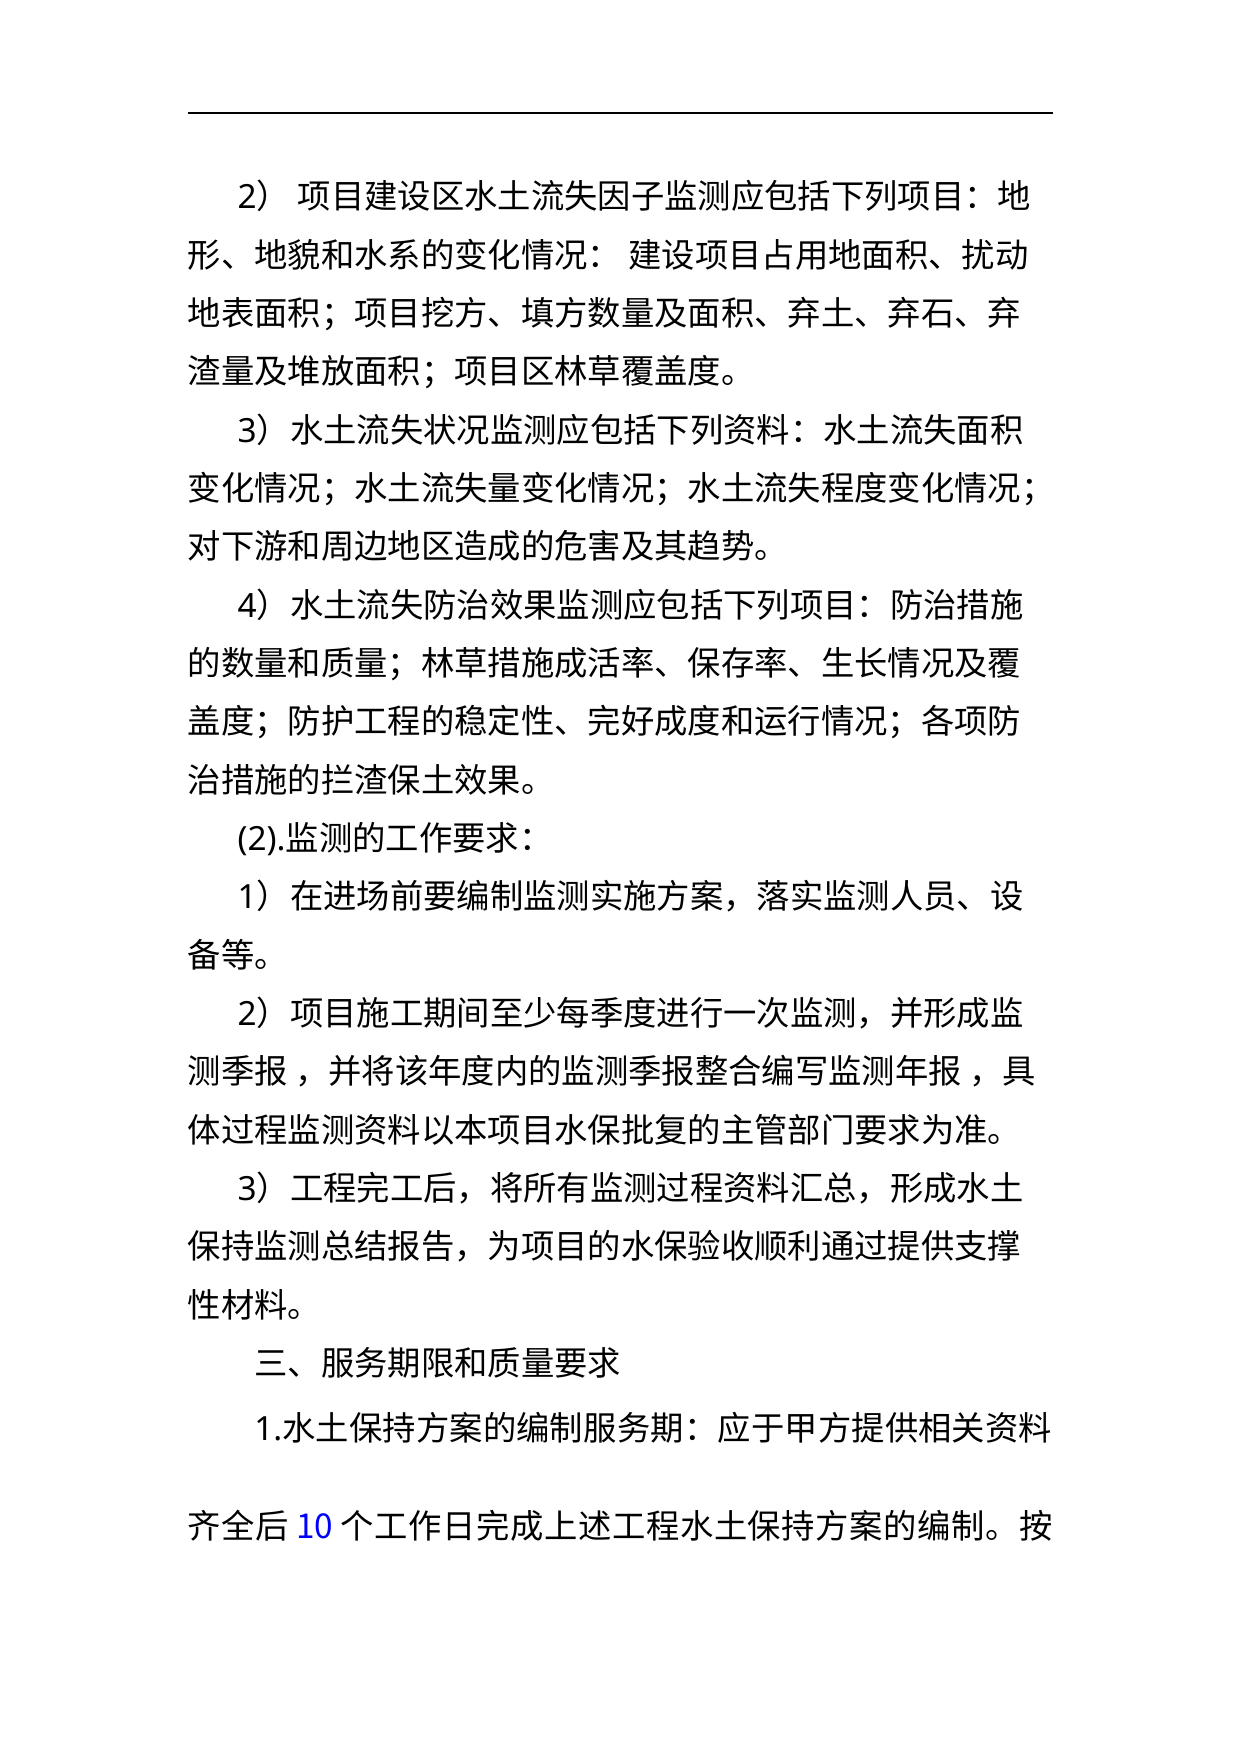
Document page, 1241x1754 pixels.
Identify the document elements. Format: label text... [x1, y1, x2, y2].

text 3）工程完工后，将所有监测过程资料汇总，形成水土保持监测总结报告，为项目的水保验收顺利通过提供支撑性材料。 [187, 1154, 1053, 1329]
text 4）水土流失防治效果监测应包括下列项目：防治措施的数量和质量；林草措施成活率、保存率、生长情况及覆盖度；防护工程的稳定性、完好成度和运行情况；各项防治措施的拦渣保土效果。 [187, 570, 1053, 804]
text 1）在进场前要编制监测实施方案，落实监测人员、设备等。 [187, 862, 1053, 979]
text (2).监测的工作要求： [187, 804, 1053, 862]
text 3）水土流失状况监测应包括下列资料：水土流失面积变化情况；水土流失量变化情况；水土流失程度变化情况；对下游和周边地区造成的危害及其趋势。 [187, 395, 1053, 570]
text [187, 1394, 1053, 1556]
text 2） 项目建设区水土流失因子监测应包括下列项目：地形、地貌和水系的变化情况： 建设项目占用地面积、扰动地表面积；项目挖方、填方数量及面积、弃土、弃石、弃渣量及堆放面积；项目区林草覆盖度。 [187, 162, 1053, 395]
text 2）项目施工期间至少每季度进行一次监测，并形成监测季报 ，并将该年度内的监测季报整合编写监测年报 ，具体过程监测资料以本项目水保批复的主管部门要求为准。 [187, 979, 1053, 1154]
text 三、服务期限和质量要求 [187, 1329, 1053, 1394]
